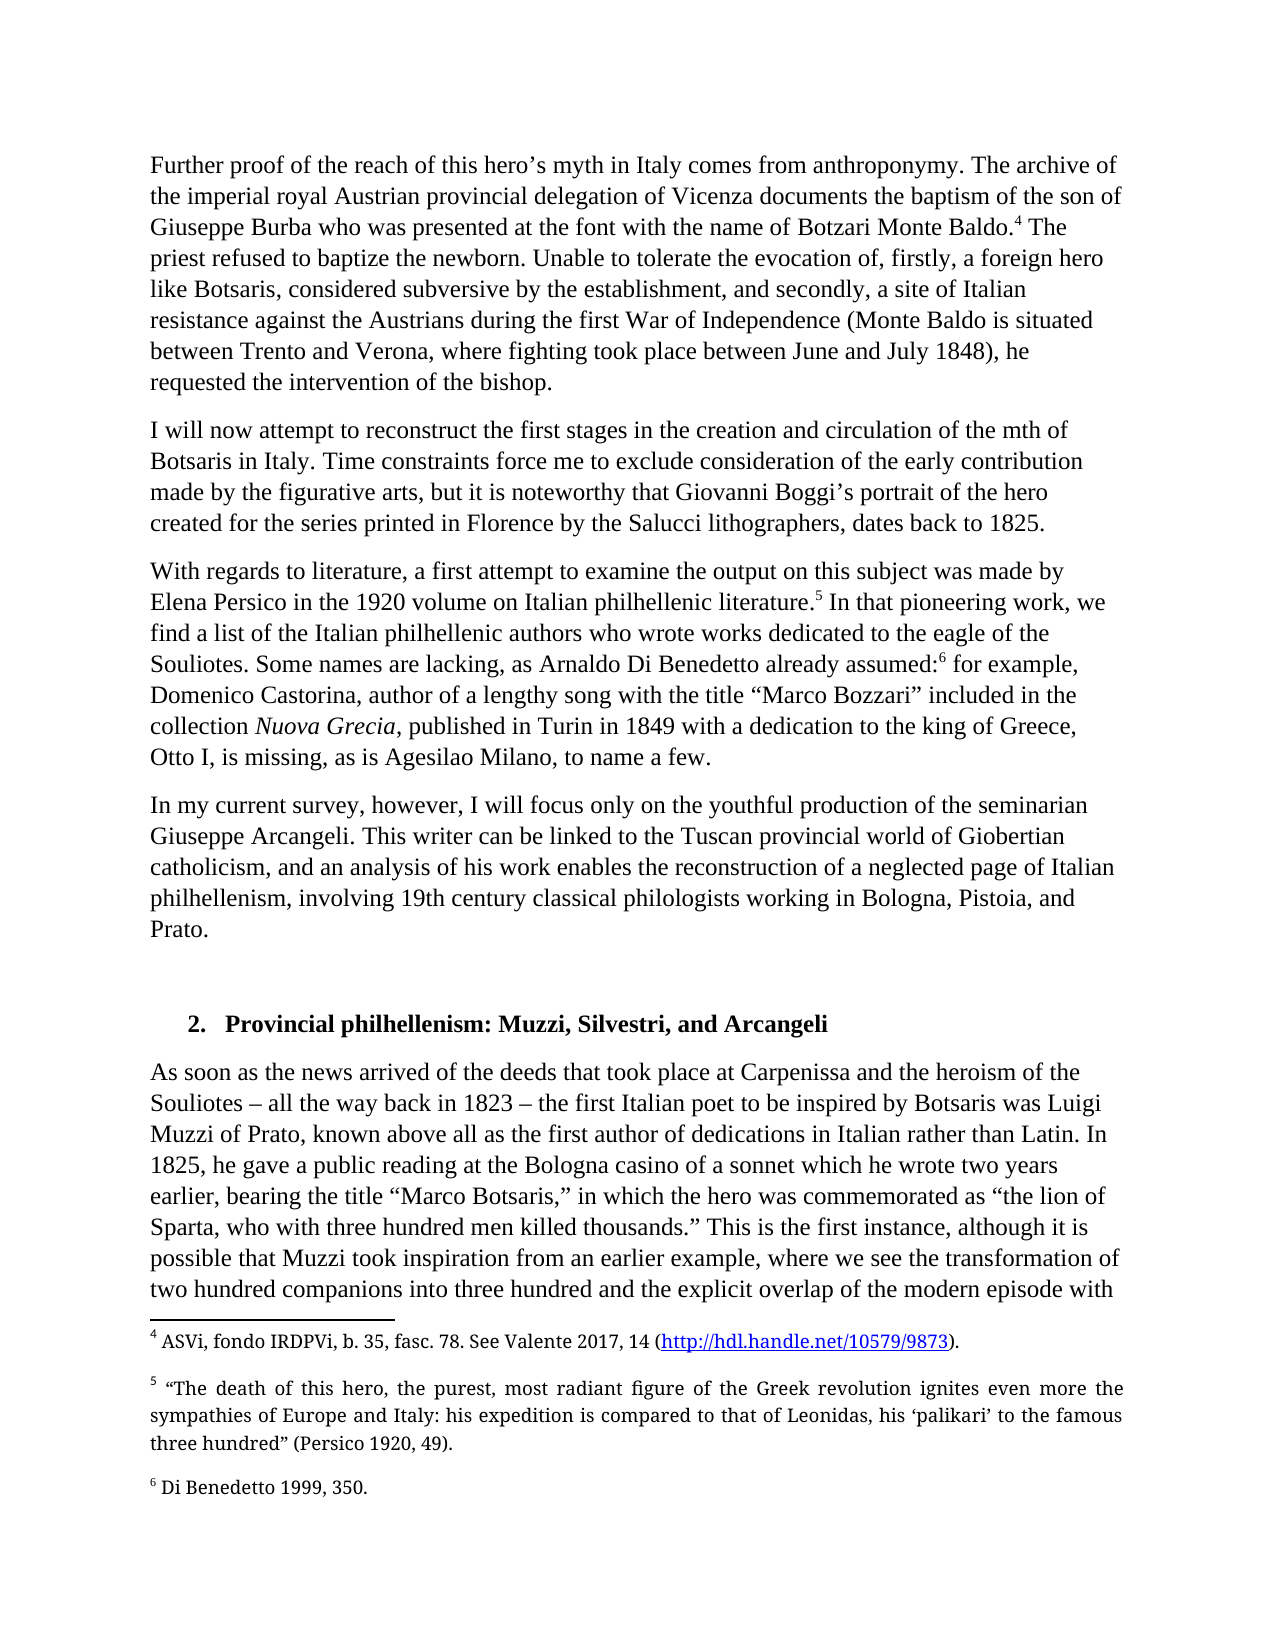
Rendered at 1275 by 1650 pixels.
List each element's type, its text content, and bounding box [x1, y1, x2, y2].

text I will now attempt to reconstruct the first stages in the creation and circulation of the mth of Botsaris in Italy. Time constraints force me to exclude consideration of the early contribution made by the figurative arts, but it is noteworthy that Giovanni Boggi’s portrait of the hero created for the series printed in Florence by the Salucci lithographers, dates back to 1825. [150, 415, 1125, 537]
list Provincial philhellenism: Muzzi, Silvestri, and Arcangeli [187, 1009, 1125, 1038]
text In my current survey, however, I will focus only on the youthful production of the seminarian Giuseppe Arcangeli. This writer can be linked to the Tuscan provincial world of Giobertian catholicism, and an analysis of his work enables the reconstruction of a neglected page of Italian philhellenism, involving 19th century classical philologists working in Bologna, Pistoia, and Prato. [150, 790, 1125, 943]
text With regards to literature, a first attempt to examine the output on this subject was made by Elena Persico in the 1920 volume on Italian philhellenic literature. In that pioneering work, we find a list of the Italian philhellenic authors who wrote works dedicated to the eagle of the Souliotes. Some names are lacking, as Arnaldo Di Benedetto already assumed: for example, Domenico Castorina, author of a lengthy song with the title “Marco Bozzari” included in the collection Nuova Grecia, published in Turin in 1849 with a dedication to the king of Greece, Otto I, is missing, as is Agesilao Milano, to name a few. [150, 556, 1125, 771]
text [150, 1057, 1125, 1303]
text Further proof of the reach of this hero’s myth in Italy comes from anthroponymy. The archive of the imperial royal Austrian provincial delegation of Vicenza documents the baptism of the son of Giuseppe Burba who was presented at the font with the name of Botzari Monte Baldo. The priest refused to baptize the newborn. Unable to tolerate the evocation of, firstly, a foreign hero like Botsaris, considered subversive by the establishment, and secondly, a site of Italian resistance against the Austrians during the first War of Independence (Monte Baldo is situated between Trento and Verona, where fighting took place between June and July 1848), he requested the intervention of the bishop. [150, 150, 1125, 396]
